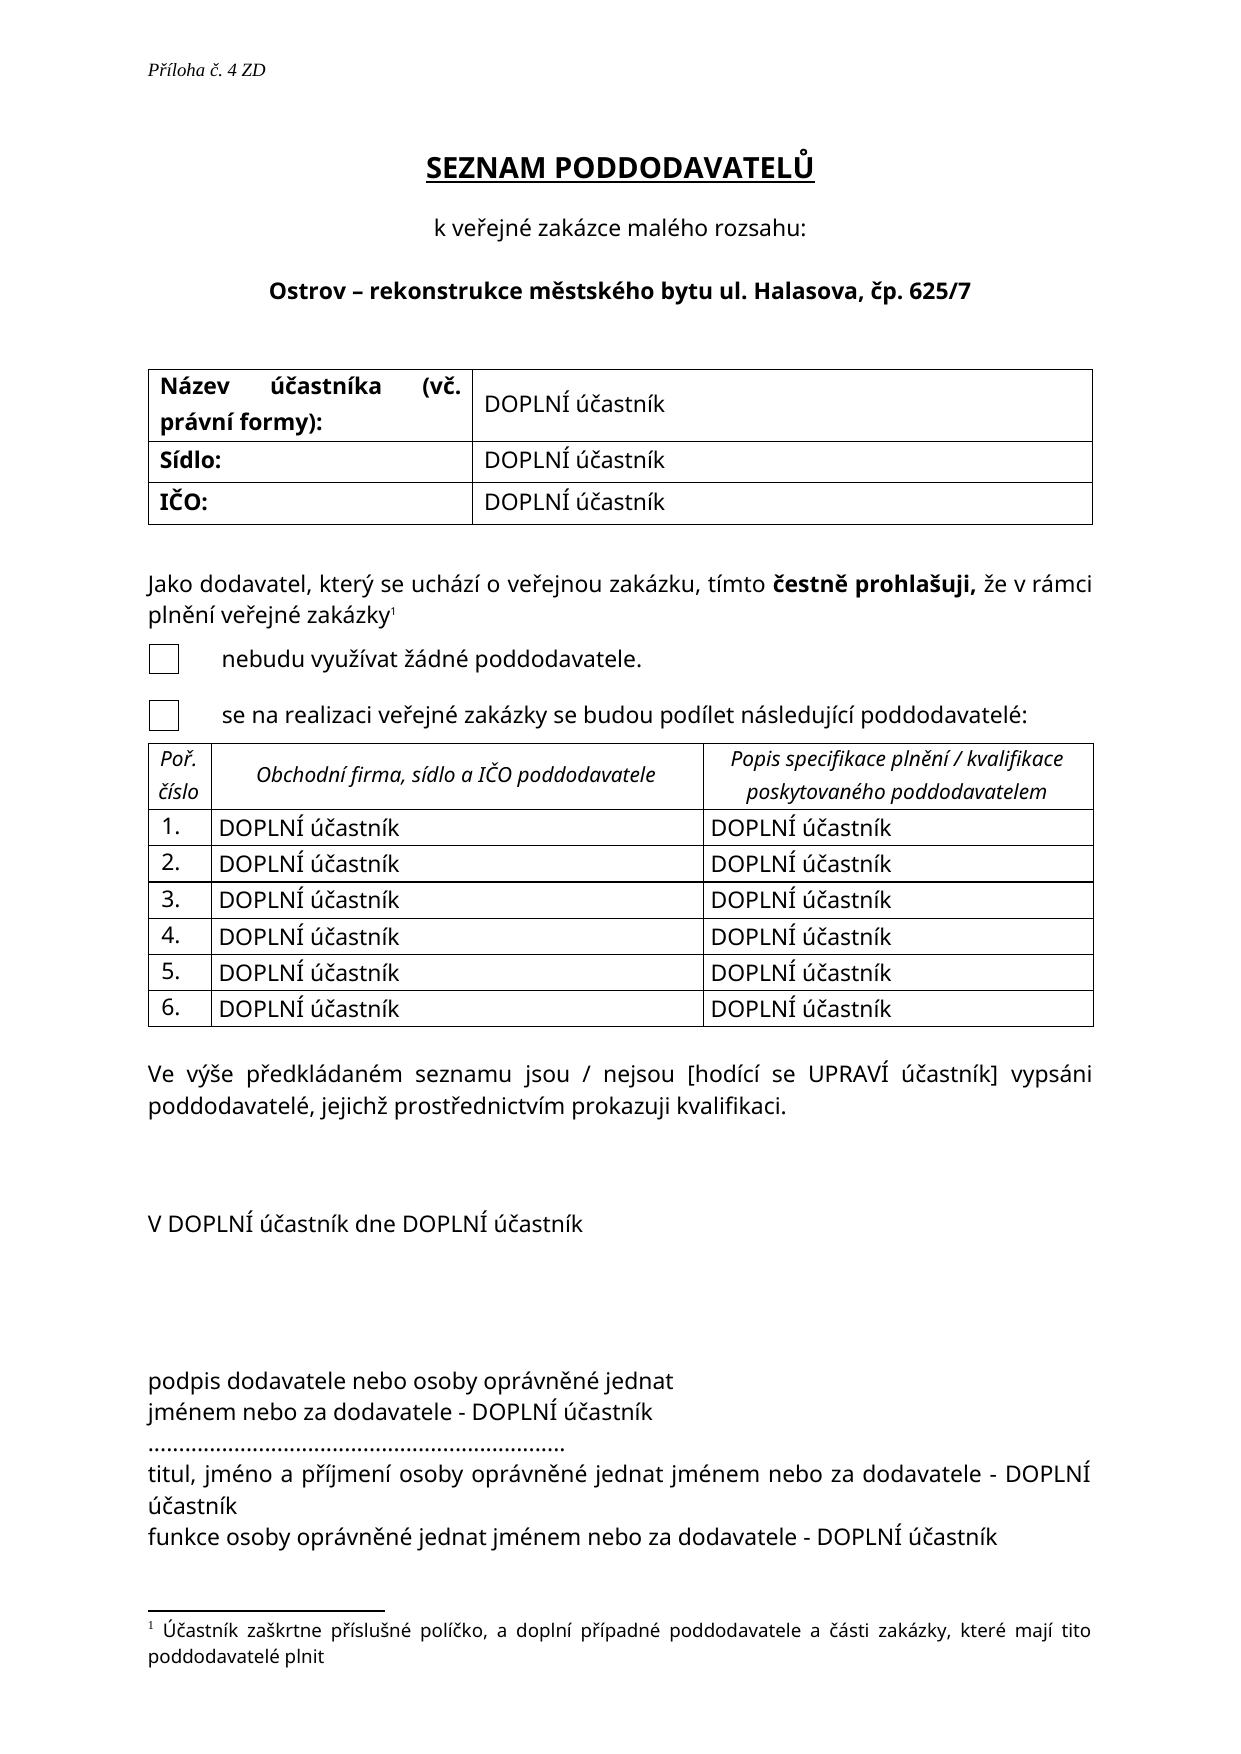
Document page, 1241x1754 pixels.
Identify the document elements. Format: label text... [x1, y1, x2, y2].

text titul, jméno a příjmení osoby oprávněné jednat jménem nebo za dodavatele - DOPLNÍ účastník [148, 1458, 1092, 1521]
table_header Popis specifikace plnění / kvalifikace poskytovaného poddodavatelem [704, 744, 1093, 809]
text nebudu využívat žádné poddodavatele. [148, 643, 1092, 674]
table_cell IČO: [149, 483, 472, 523]
table_cell DOPLNÍ účastník [704, 919, 1093, 954]
text se na realizaci veřejné zakázky se budou podílet následující poddodavatelé: [148, 699, 1092, 731]
text Ve výše předkládaném seznamu jsou / nejsou [hodící se UPRAVÍ účastník] vypsáni poddodavatelé, jejichž prostřednictvím prokazuji kvalifikaci. [148, 1058, 1092, 1121]
subtitle Seznam poddodavatelů [148, 148, 1092, 187]
table_header Poř. číslo [149, 744, 211, 809]
table_cell DOPLNÍ účastník [212, 919, 703, 954]
table_cell DOPLNÍ účastník [212, 955, 703, 990]
table_cell DOPLNÍ účastník [704, 883, 1093, 918]
text V DOPLNÍ účastník dne DOPLNÍ účastník [148, 1208, 1092, 1239]
table_cell DOPLNÍ účastník [212, 991, 703, 1026]
table_cell [149, 919, 211, 954]
text funkce osoby oprávněné jednat jménem nebo za dodavatele - DOPLNÍ účastník [148, 1521, 1092, 1552]
table_cell Sídlo: [149, 442, 472, 482]
table_cell [149, 810, 211, 845]
text Ostrov – rekonstrukce městského bytu ul. Halasova, čp. 625/7 [148, 275, 1092, 306]
table_cell DOPLNÍ účastník [212, 883, 703, 918]
table_cell [149, 955, 211, 990]
text k veřejné zakázce malého rozsahu: [148, 212, 1092, 244]
table_cell DOPLNÍ účastník [704, 810, 1093, 845]
table_header DOPLNÍ účastník [473, 370, 1092, 441]
table_cell [149, 846, 211, 881]
table_cell DOPLNÍ účastník [212, 810, 703, 845]
text jménem nebo za dodavatele - DOPLNÍ účastník [148, 1396, 1092, 1427]
table_cell DOPLNÍ účastník [704, 955, 1093, 990]
table_cell [149, 991, 211, 1026]
table_header Obchodní firma, sídlo a IČO poddodavatele [212, 744, 703, 809]
table_header Název účastníka (vč. právní formy): [149, 370, 472, 441]
table_cell DOPLNÍ účastník [473, 483, 1092, 523]
table_cell DOPLNÍ účastník [704, 991, 1093, 1026]
text .................................................................... [148, 1427, 1092, 1458]
table_cell [149, 883, 211, 918]
text podpis dodavatele nebo osoby oprávněné jednat [148, 1364, 1092, 1396]
table_cell DOPLNÍ účastník [704, 846, 1093, 881]
table_cell DOPLNÍ účastník [473, 442, 1092, 482]
text Jako dodavatel, který se uchází o veřejnou zakázku, tímto čestně prohlašuji, že v rámci plnění veřejné zakázky [148, 568, 1092, 631]
table_cell DOPLNÍ účastník [212, 846, 703, 881]
